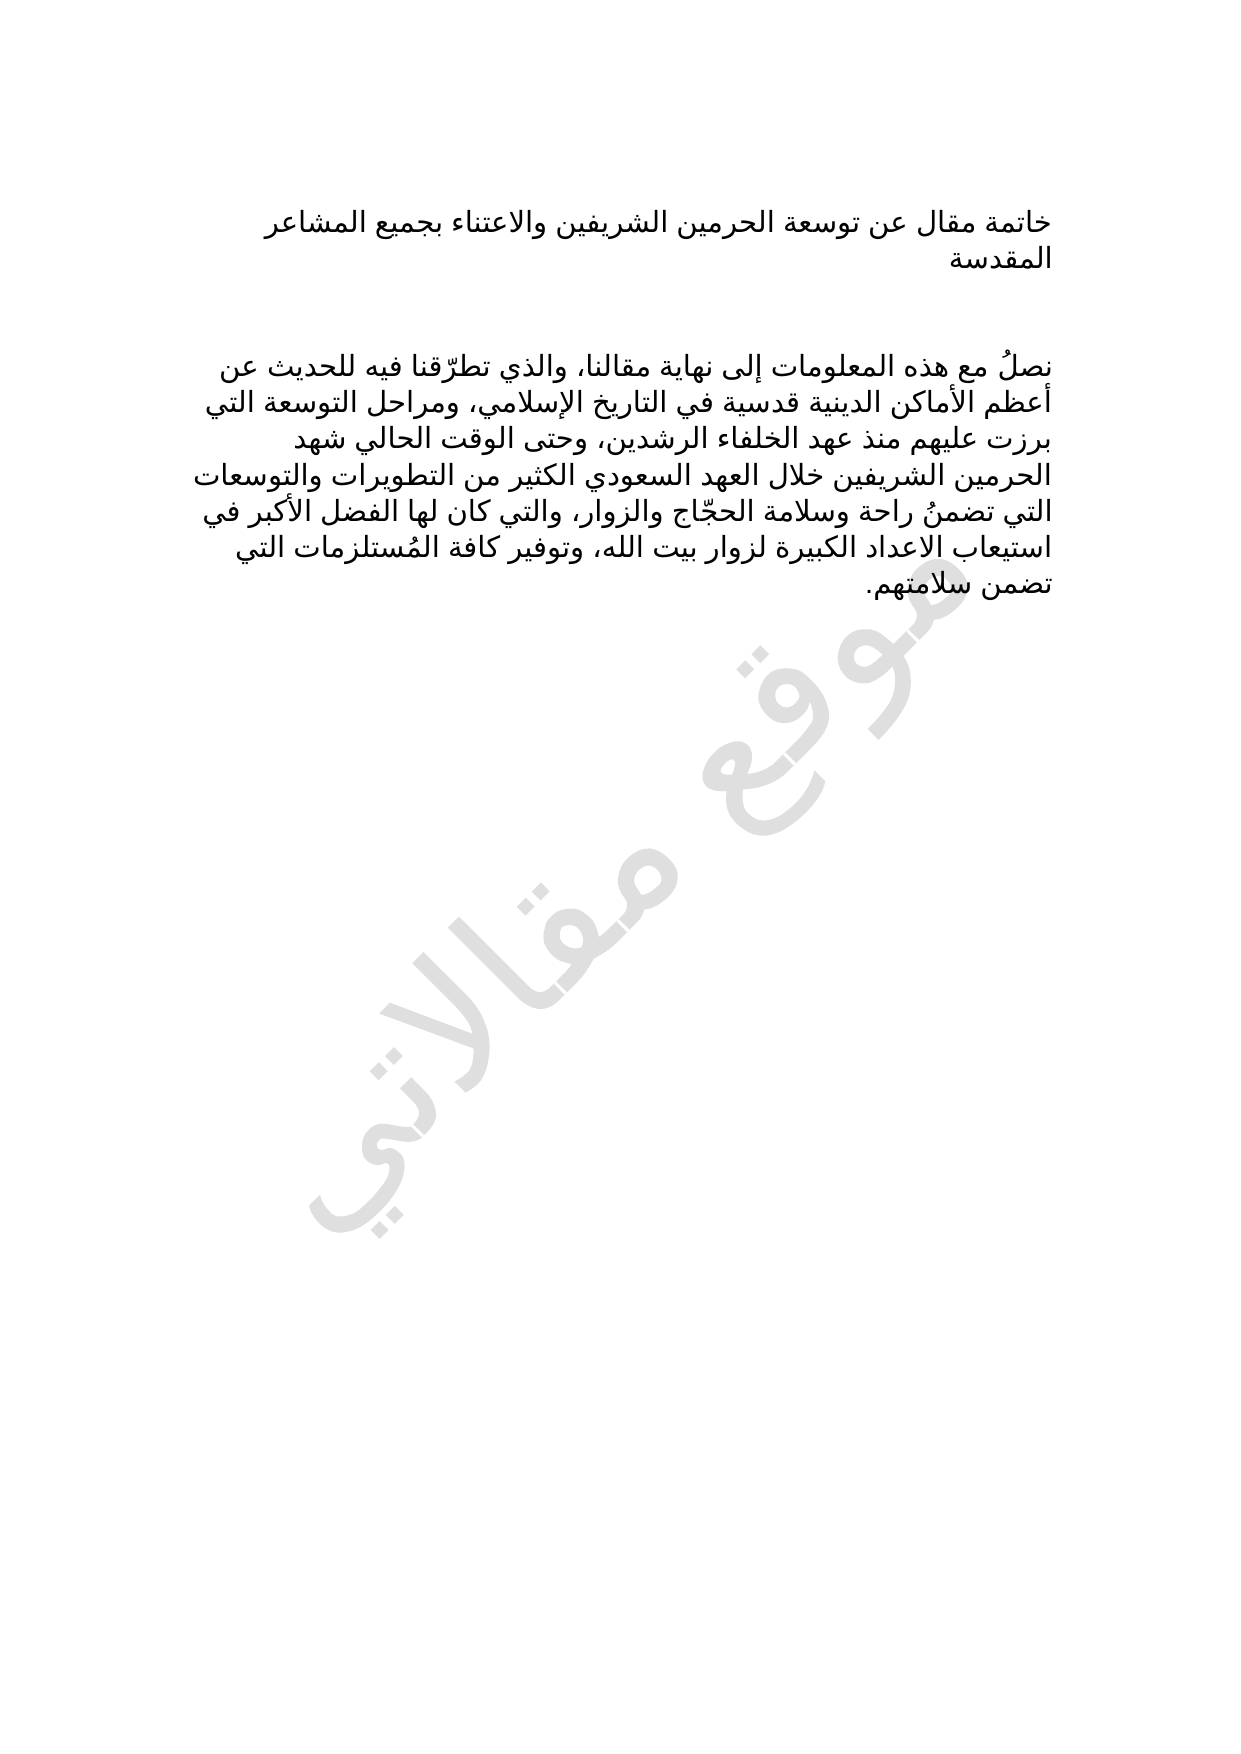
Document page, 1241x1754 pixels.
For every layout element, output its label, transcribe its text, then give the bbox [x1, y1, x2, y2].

text نصلُ مع هذه المعلومات إلى نهاية مقالنا، والذي تطرّقنا فيه للحديث عن أعظم الأماكن الدينية قدسية في التاريخ الإسلامي، ومراحل التوسعة التي برزت عليهم منذ عهد الخلفاء الرشدين، وحتى الوقت الحالي شهد الحرمين الشريفين خلال العهد السعودي الكثير من التطويرات والتوسعات التي تضمنُ راحة وسلامة الحجّاج والزوار، والتي كان لها الفضل الأكبر في استيعاب الاعداد الكبيرة لزوار بيت الله، وتوفير كافة المُستلزمات التي تضمن سلامتهم. [187, 349, 1053, 599]
text خاتمة مقال عن توسعة الحرمين الشريفين والاعتناء بجميع المشاعر المقدسة [187, 205, 1053, 275]
